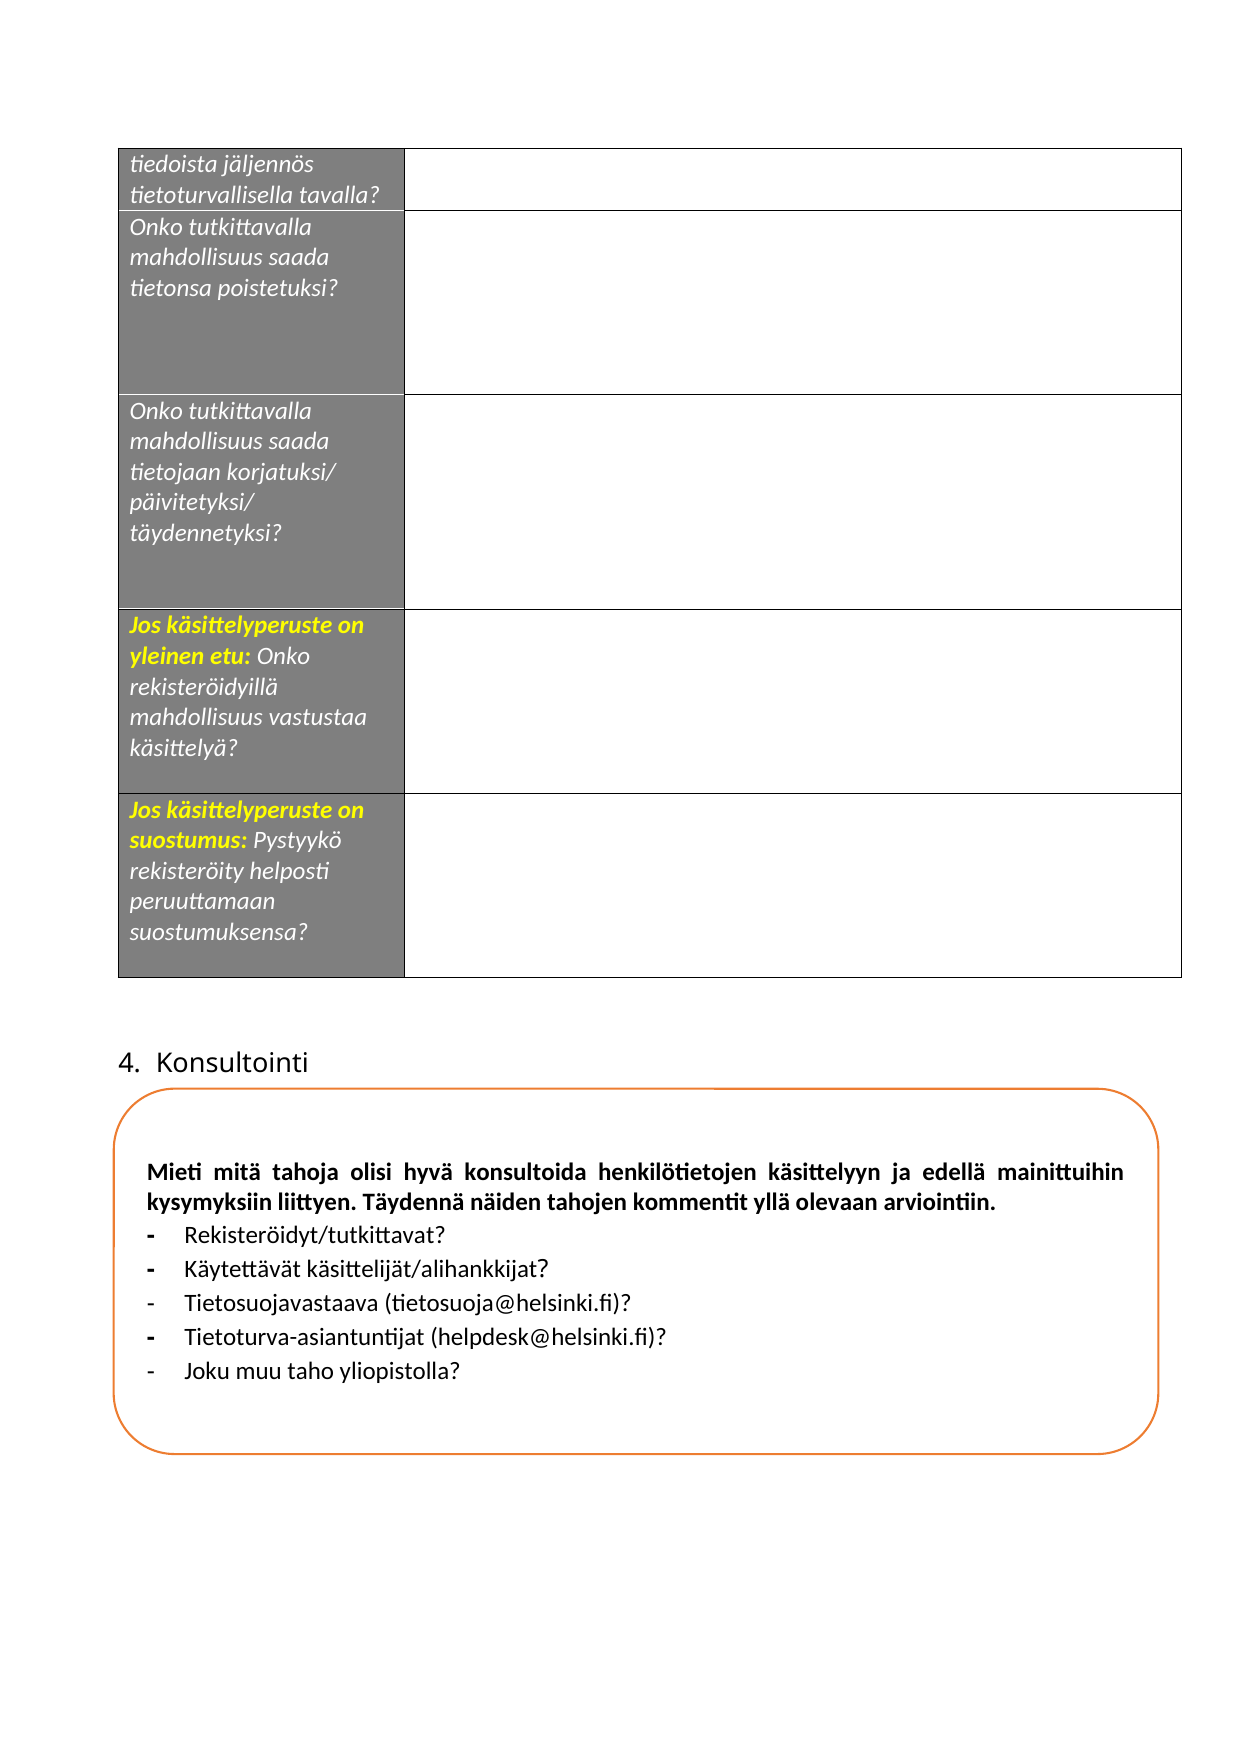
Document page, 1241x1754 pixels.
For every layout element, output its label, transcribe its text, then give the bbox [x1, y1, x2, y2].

table_cell Jos käsittelyperuste on suostumus: Pystyykö rekisteröity helposti peruuttamaan suostumuksensa? [119, 794, 404, 977]
table_cell [405, 149, 1181, 210]
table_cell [119, 149, 404, 210]
table_cell Onko tutkittavalla mahdollisuus saada tietonsa poistetuksi? [119, 211, 404, 394]
table_cell [405, 395, 1181, 608]
table_cell [405, 794, 1181, 977]
table_cell [405, 610, 1181, 793]
table_cell Onko tutkittavalla mahdollisuus saada tietojaan korjatuksi/ päivitetyksi/ täydennetyksi? [119, 395, 404, 608]
table_cell [405, 211, 1181, 394]
table_cell Jos käsittelyperuste on yleinen etu: Onko rekisteröidyillä mahdollisuus vastustaa käsittelyä? [119, 610, 404, 793]
subtitle Konsultointi [118, 1043, 1122, 1080]
